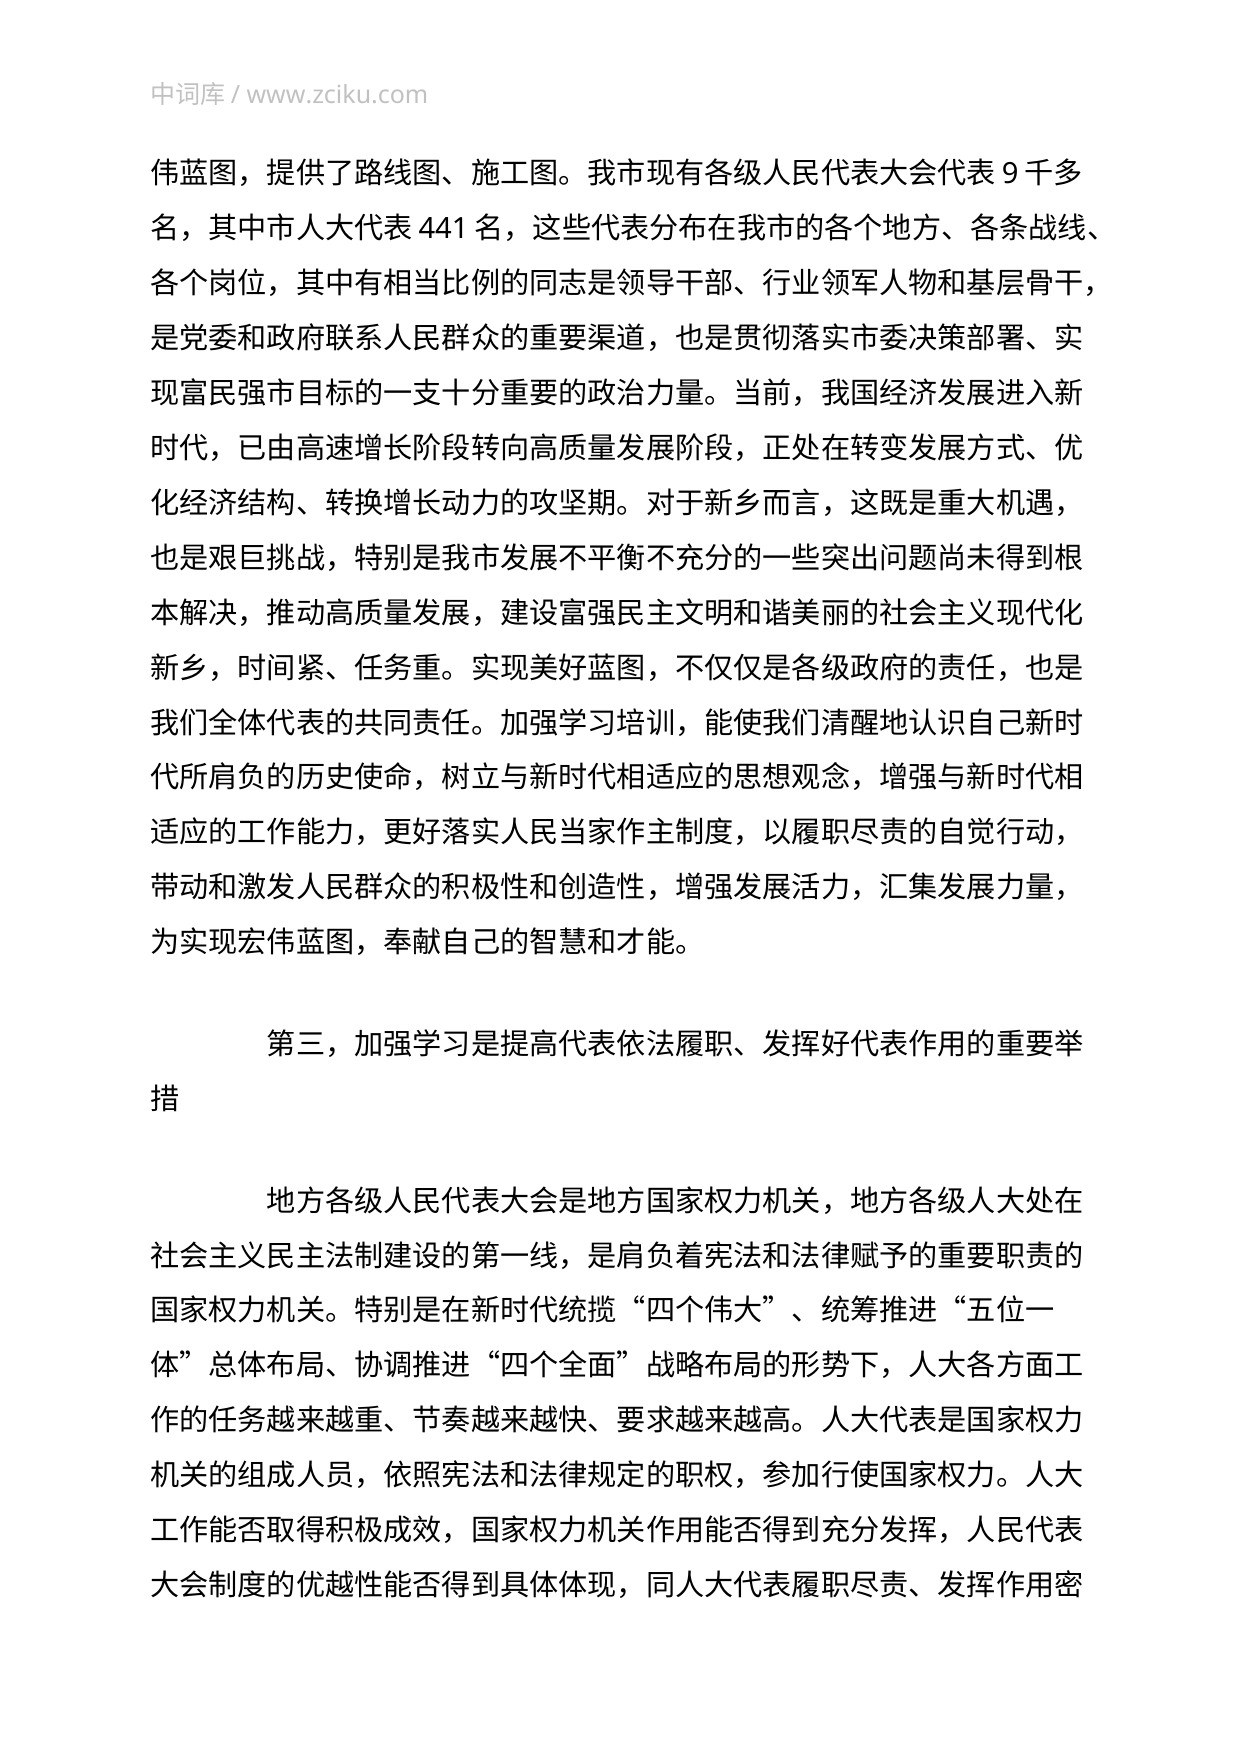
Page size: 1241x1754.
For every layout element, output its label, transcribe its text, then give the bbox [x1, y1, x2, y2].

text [150, 1177, 1090, 1604]
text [150, 150, 1090, 961]
text 第三，加强学习是提高代表依法履职、发挥好代表作用的重要举措 [150, 1021, 1090, 1118]
